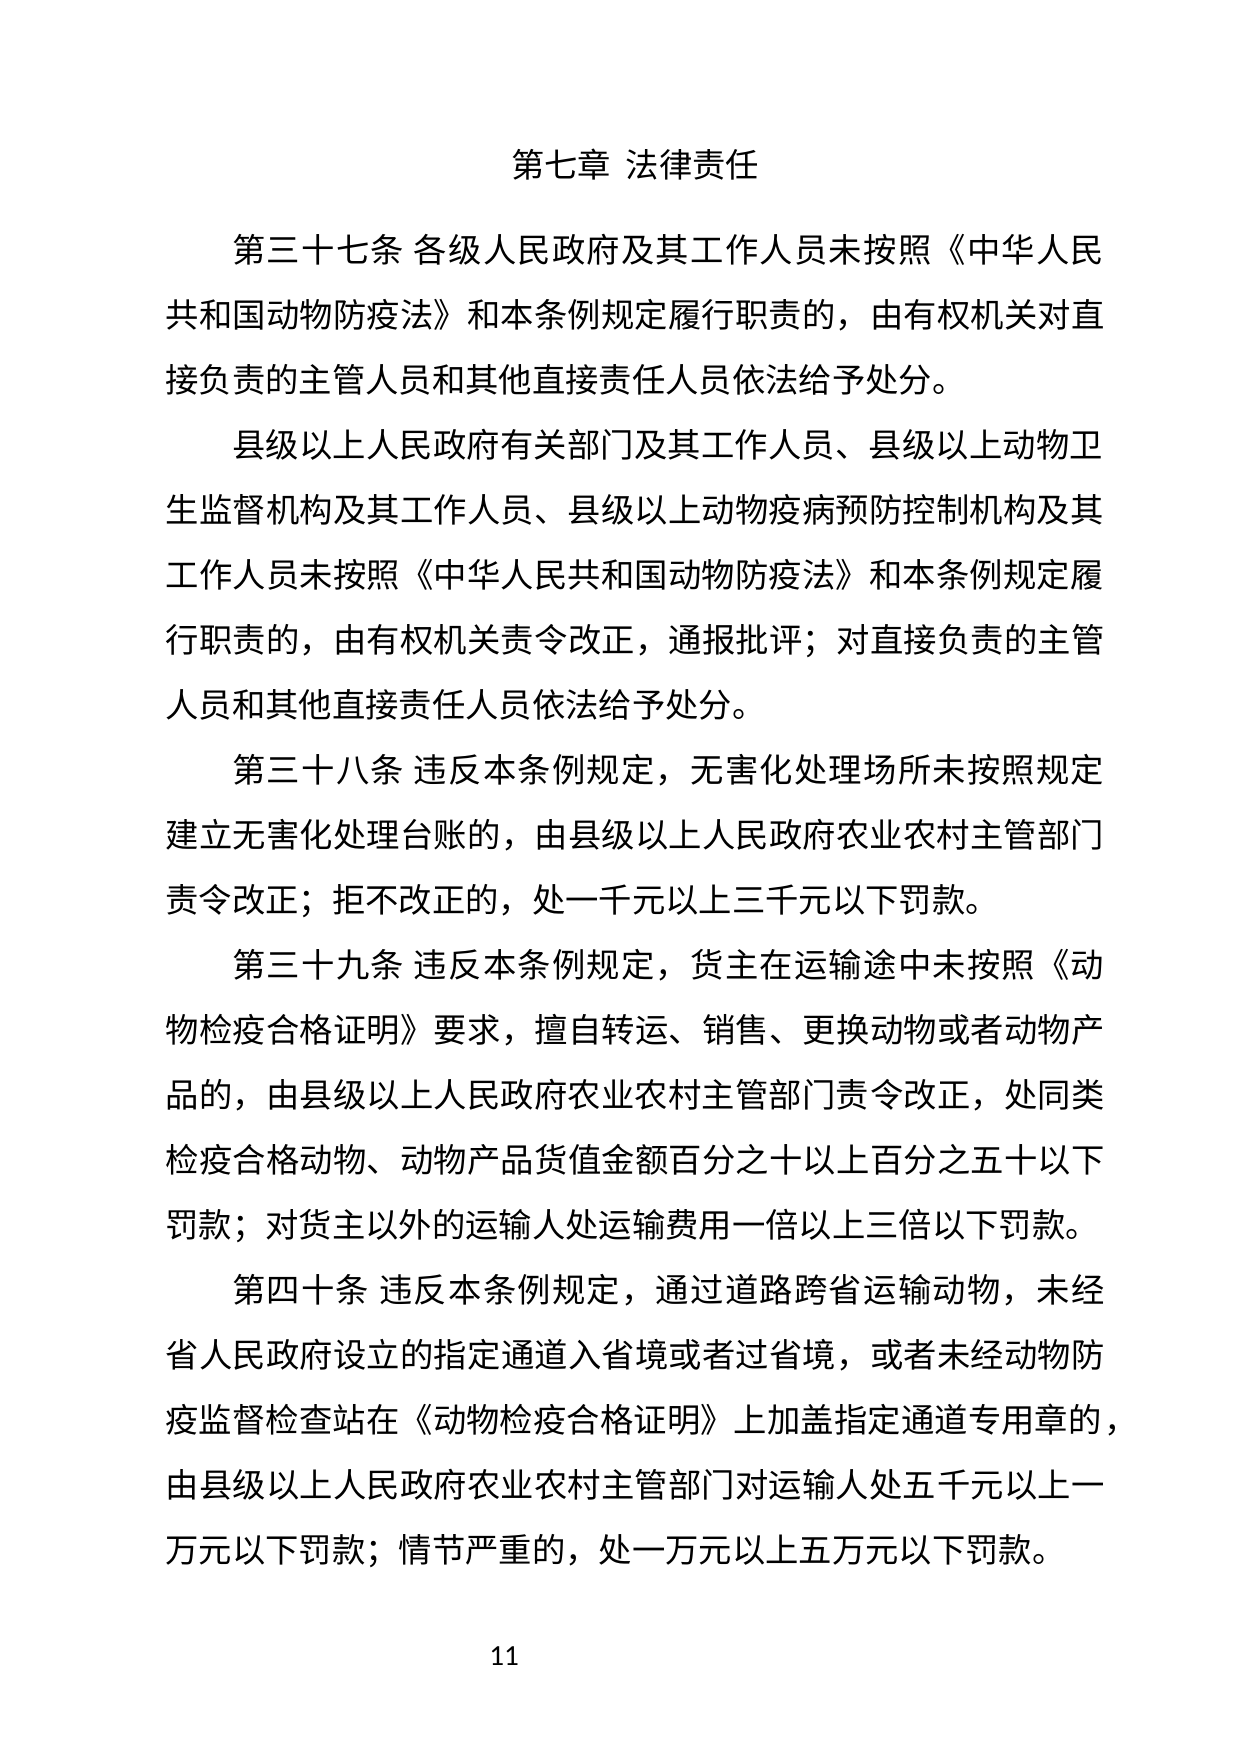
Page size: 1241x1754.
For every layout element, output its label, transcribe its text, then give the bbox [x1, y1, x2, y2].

text 县级以上人民政府有关部门及其工作人员、县级以上动物卫生监督机构及其工作人员、县级以上动物疫病预防控制机构及其工作人员未按照《中华人民共和国动物防疫法》和本条例规定履行职责的，由有权机关责令改正，通报批评；对直接负责的主管人员和其他直接责任人员依法给予处分。 [165, 411, 1104, 736]
text 第四十条 违反本条例规定，通过道路跨省运输动物，未经省人民政府设立的指定通道入省境或者过省境，或者未经动物防疫监督检查站在《动物检疫合格证明》上加盖指定通道专用章的，由县级以上人民政府农业农村主管部门对运输人处五千元以上一万元以下罚款；情节严重的，处一万元以上五万元以下罚款。 [165, 1256, 1104, 1581]
text 第七章 法律责任 [165, 131, 1104, 196]
text 第三十七条 各级人民政府及其工作人员未按照《中华人民共和国动物防疫法》和本条例规定履行职责的，由有权机关对直接负责的主管人员和其他直接责任人员依法给予处分。 [165, 216, 1104, 411]
text 第三十九条 违反本条例规定，货主在运输途中未按照《动物检疫合格证明》要求，擅自转运、销售、更换动物或者动物产品的，由县级以上人民政府农业农村主管部门责令改正，处同类检疫合格动物、动物产品货值金额百分之十以上百分之五十以下罚款；对货主以外的运输人处运输费用一倍以上三倍以下罚款。 [165, 931, 1104, 1256]
text 第三十八条 违反本条例规定，无害化处理场所未按照规定建立无害化处理台账的，由县级以上人民政府农业农村主管部门责令改正；拒不改正的，处一千元以上三千元以下罚款。 [165, 736, 1104, 931]
